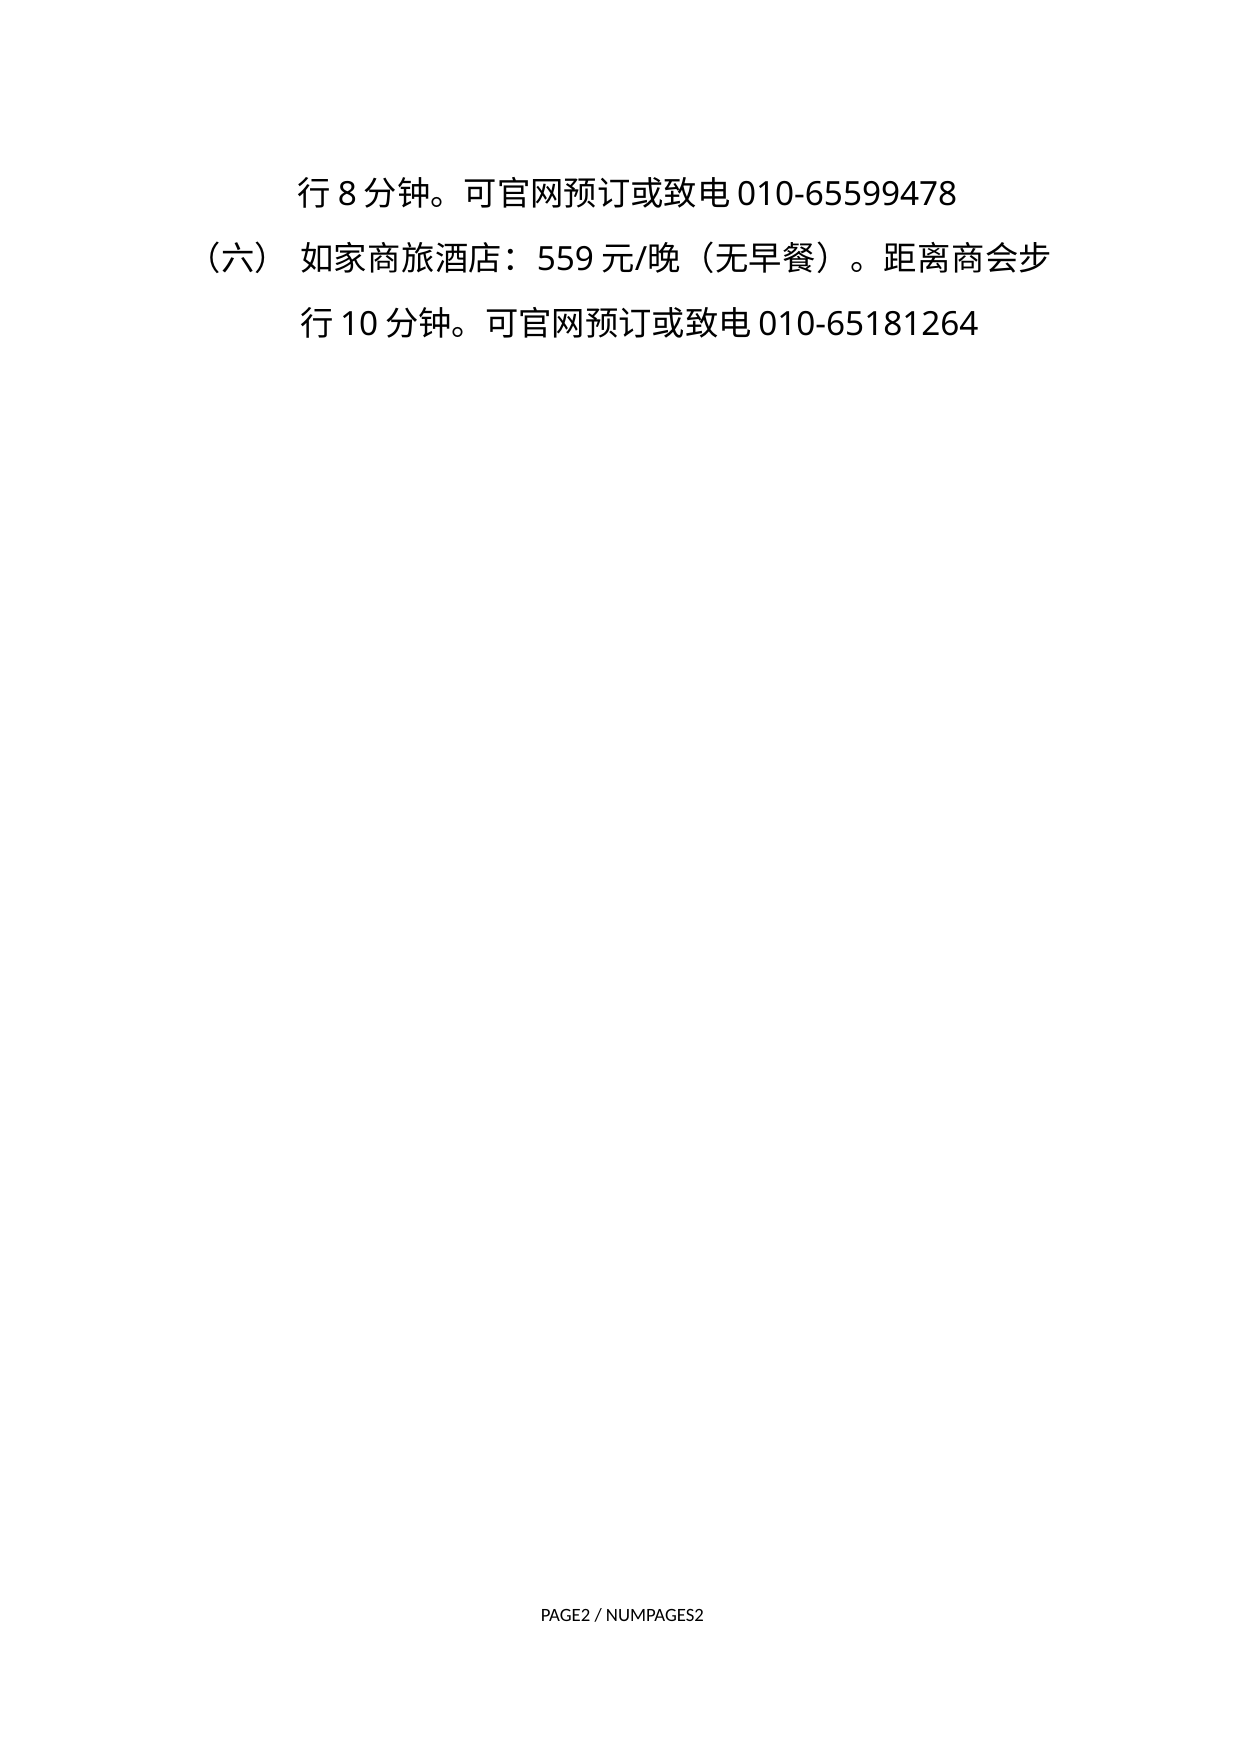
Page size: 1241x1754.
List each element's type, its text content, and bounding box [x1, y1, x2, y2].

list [298, 158, 1053, 223]
list 如家商旅酒店：559元/晚（无早餐）。距离商会步行10分钟。可官网预订或致电010-65181264 [187, 223, 1053, 353]
